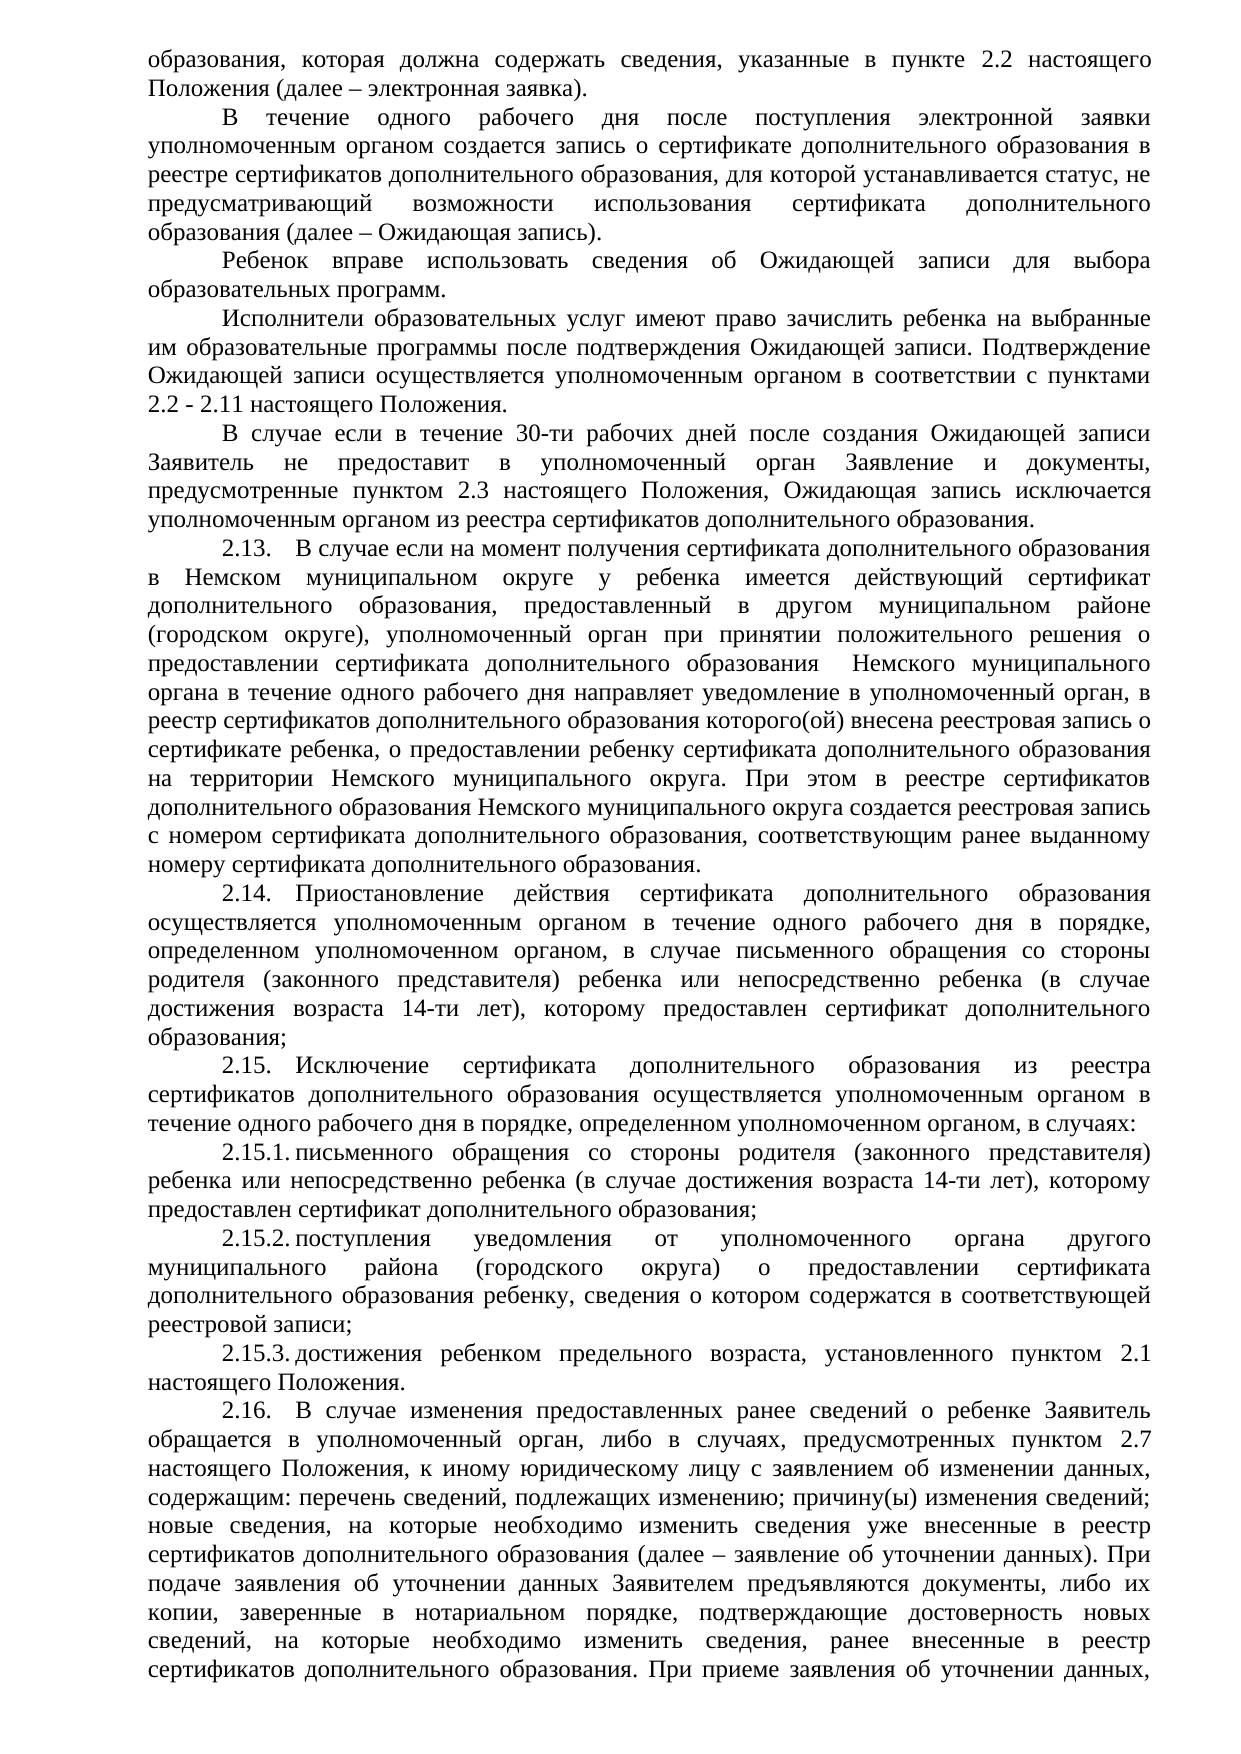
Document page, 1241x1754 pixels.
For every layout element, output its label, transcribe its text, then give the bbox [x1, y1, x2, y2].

text В случае если в течение 30-ти рабочих дней после создания Ожидающей записи Заявитель не предоставит в уполномоченный орган Заявление и документы, предусмотренные пунктом 2.3 настоящего Положения, Ожидающая запись исключается уполномоченным органом из реестра сертификатов дополнительного образования. [148, 418, 1152, 533]
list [148, 44, 1152, 102]
list достижения ребенком предельного возраста, установленного пунктом 2.1 настоящего Положения. [148, 1338, 1152, 1396]
list В случае если на момент получения сертификата дополнительного образования в Немском муниципальном округе у ребенка имеется действующий сертификат дополнительного образования, предоставленный в другом муниципальном районе (городском округе), уполномоченный орган при принятии положительного решения о предоставлении сертификата дополнительного образования Немского муниципального органа в течение одного рабочего дня направляет уведомление в уполномоченный орган, в реестр сертификатов дополнительного образования которого(ой) внесена реестровая запись о сертификате ребенка, о предоставлении ребенку сертификата дополнительного образования на территории Немского муниципального округа. При этом в реестре сертификатов дополнительного образования Немского муниципального округа создается реестровая запись с номером сертификата дополнительного образования, соответствующим ранее выданному номеру сертификата дополнительного образования. [148, 533, 1152, 878]
list Исключение сертификата дополнительного образования из реестра сертификатов дополнительного образования осуществляется уполномоченным органом в течение одного рабочего дня в порядке, определенном уполномоченном органом, в случаях: [148, 1051, 1152, 1137]
list письменного обращения со стороны родителя (законного представителя) ребенка или непосредственно ребенка (в случае достижения возраста 14-ти лет), которому предоставлен сертификат дополнительного образования; [148, 1137, 1152, 1223]
text Ребенок вправе использовать сведения об Ожидающей записи для выбора образовательных программ. [148, 246, 1152, 303]
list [148, 1396, 1152, 1683]
list Приостановление действия сертификата дополнительного образования осуществляется уполномоченным органом в течение одного рабочего дня в порядке, определенном уполномоченном органом, в случае письменного обращения со стороны родителя (законного представителя) ребенка или непосредственно ребенка (в случае достижения возраста 14-ти лет), которому предоставлен сертификат дополнительного образования; [148, 878, 1152, 1051]
list поступления уведомления от уполномоченного органа другого муниципального района (городского округа) о предоставлении сертификата дополнительного образования ребенку, сведения о котором содержатся в соответствующей реестровой записи; [148, 1223, 1152, 1338]
text Исполнители образовательных услуг имеют право зачислить ребенка на выбранные им образовательные программы после подтверждения Ожидающей записи. Подтверждение Ожидающей записи осуществляется уполномоченным органом в соответствии с пунктами 2.2 - 2.11 настоящего Положения. [148, 303, 1152, 418]
text В течение одного рабочего дня после поступления электронной заявки уполномоченным органом создается запись о сертификате дополнительного образования в реестре сертификатов дополнительного образования, для которой устанавливается статус, не предусматривающий возможности использования сертификата дополнительного образования (далее – Ожидающая запись). [148, 102, 1152, 246]
